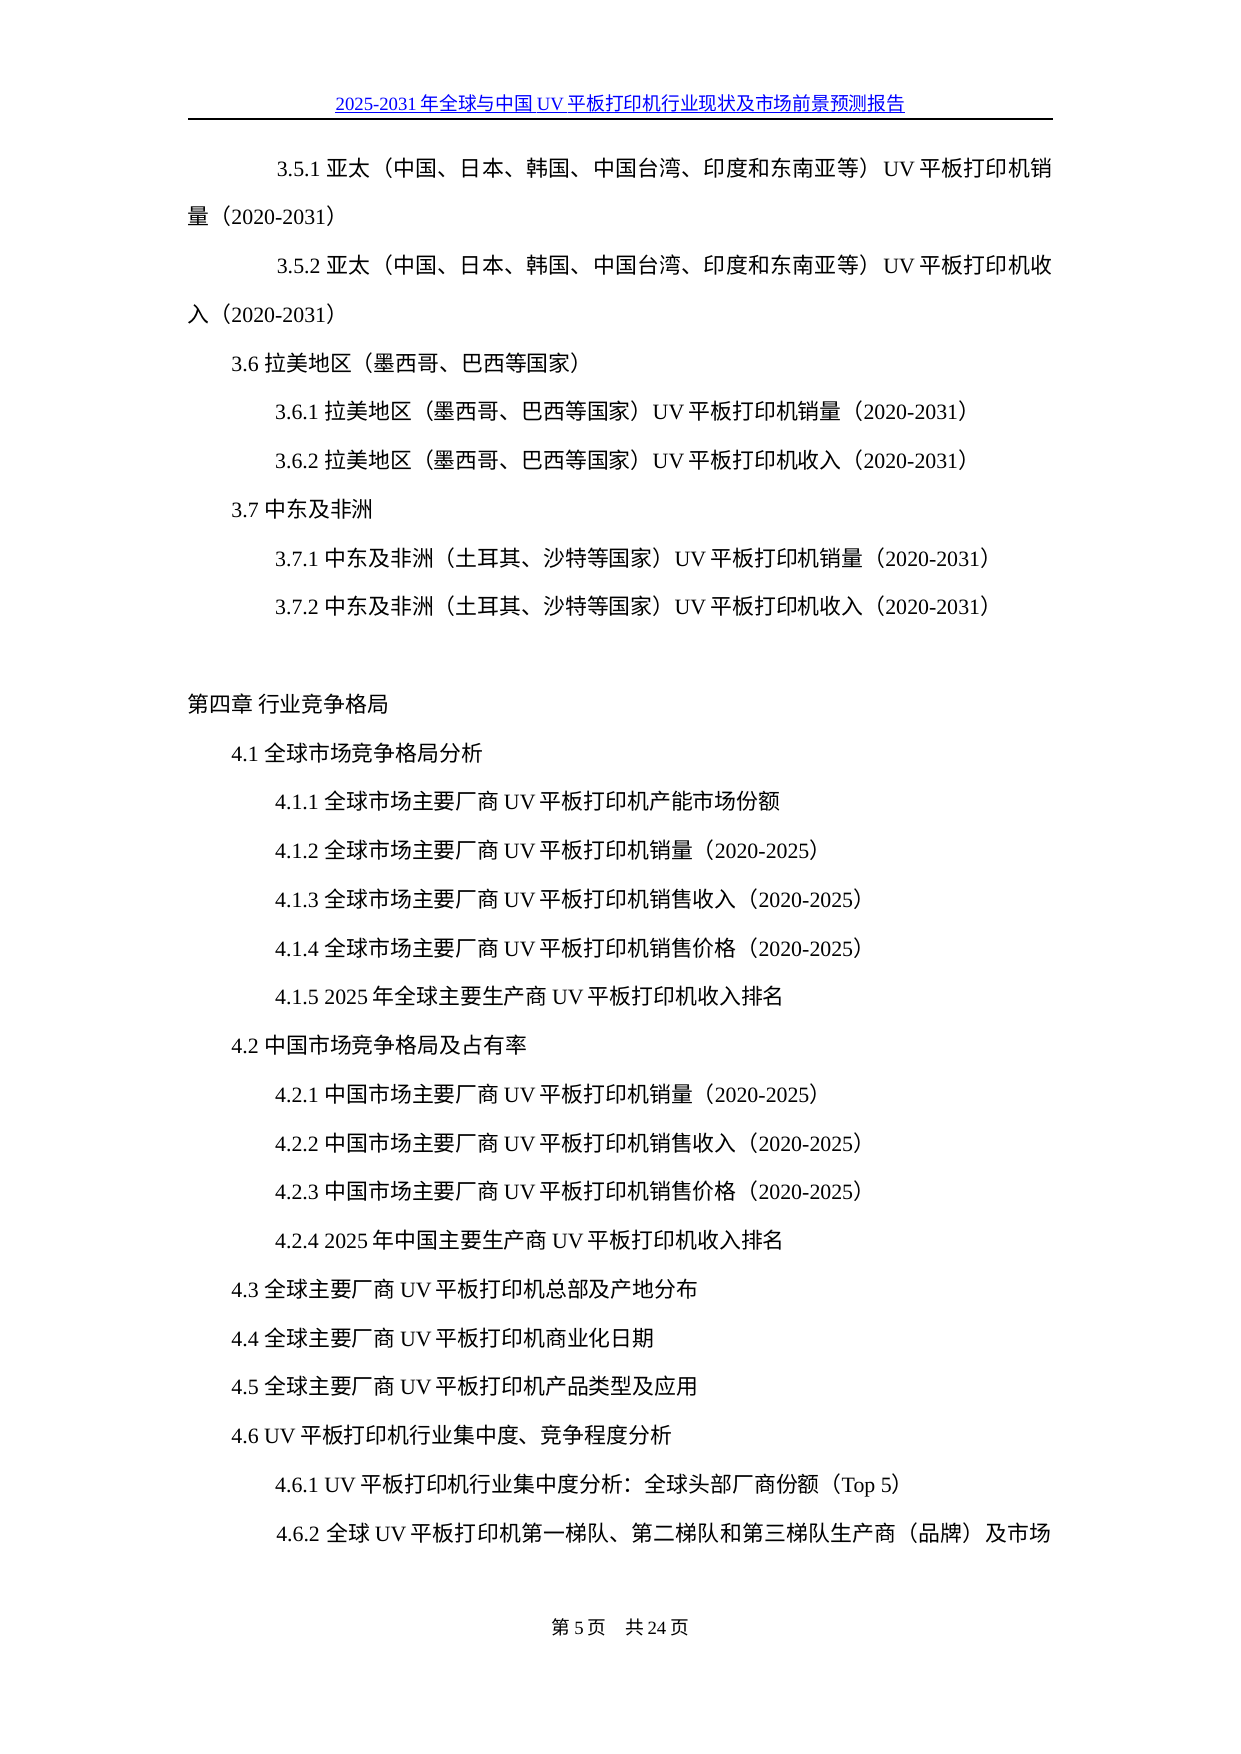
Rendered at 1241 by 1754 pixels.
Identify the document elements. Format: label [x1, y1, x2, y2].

text [187, 150, 1053, 1548]
